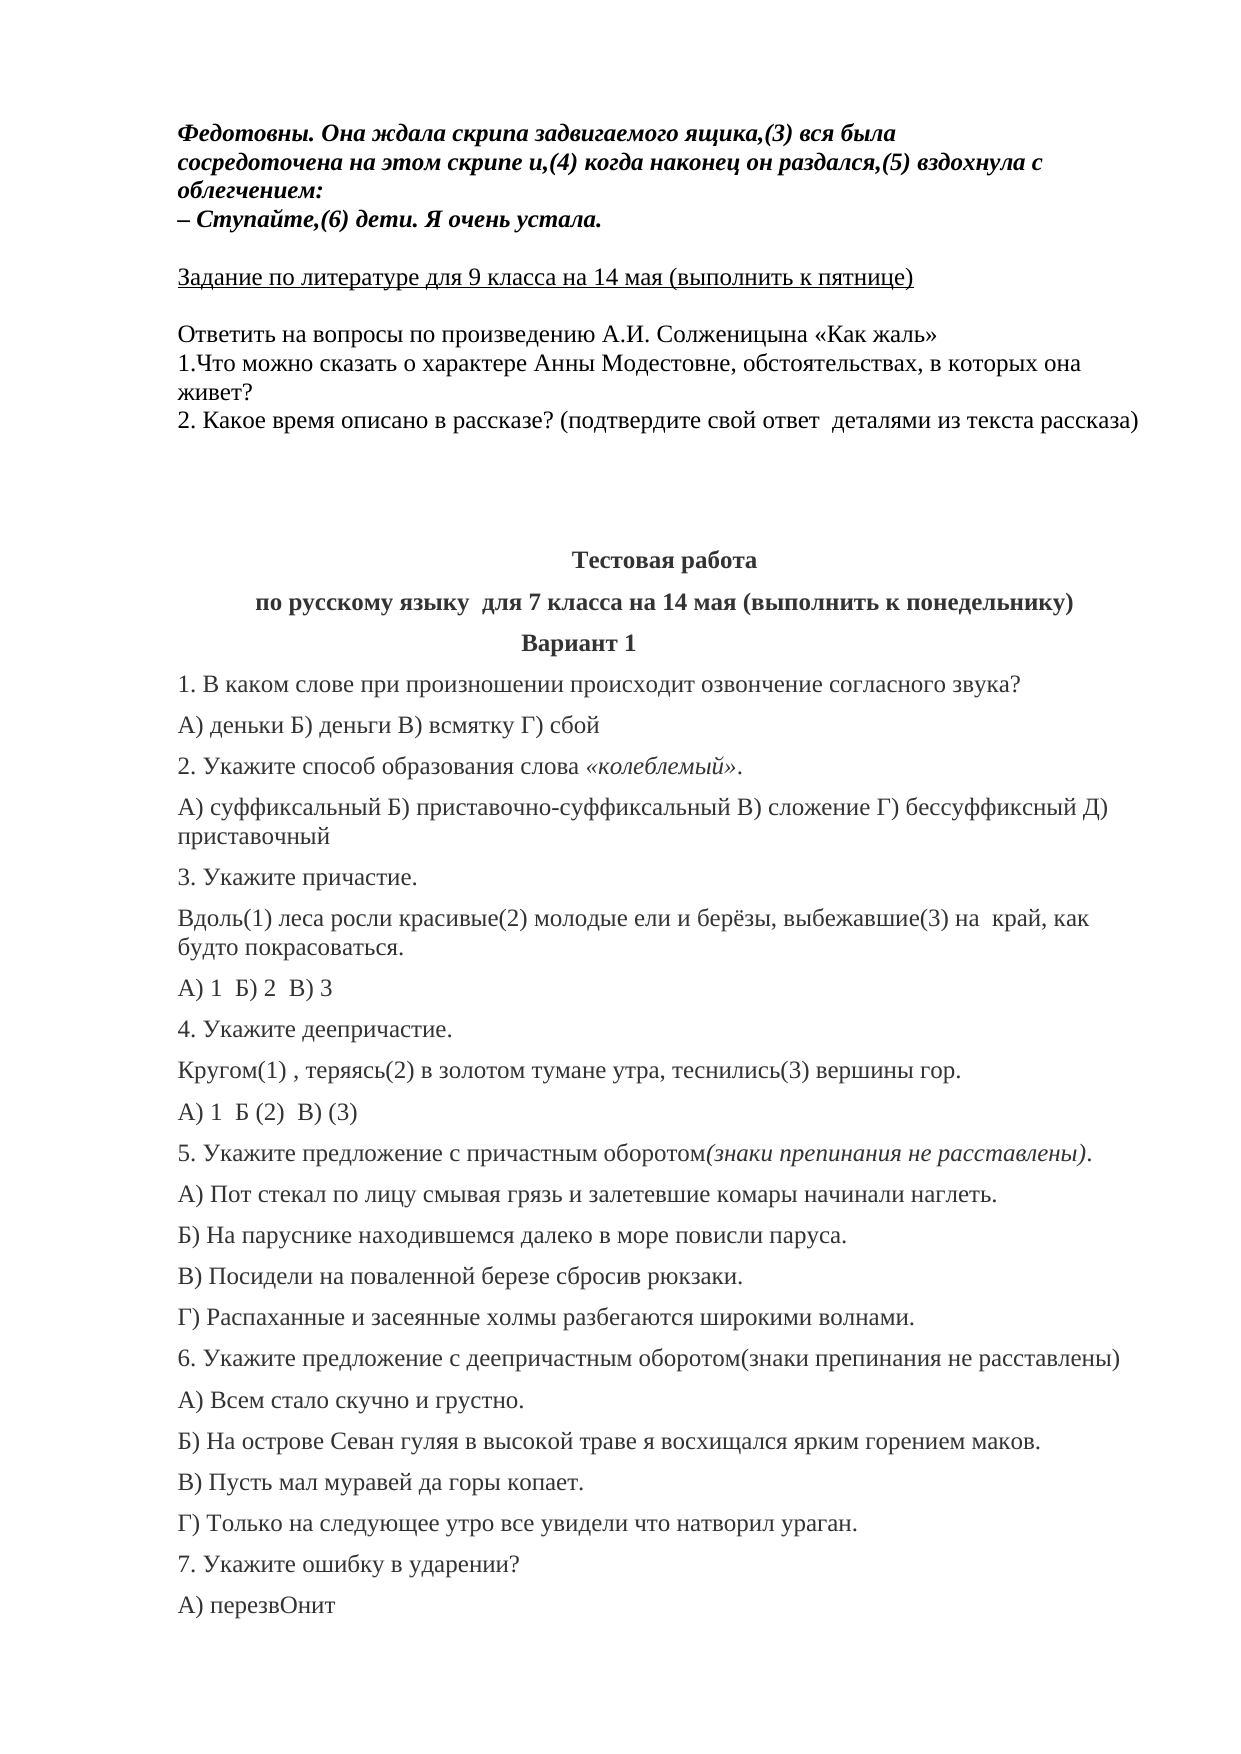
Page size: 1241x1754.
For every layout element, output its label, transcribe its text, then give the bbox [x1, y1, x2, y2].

text Ответить на вопросы по произведению А.И. Солженицына «Как жаль» [177, 319, 1152, 348]
text Федотовны. Она ждала скрипа задвигаемого ящика,(3) вся была [177, 118, 1152, 147]
text 3. Укажите причастие. [177, 862, 1152, 891]
text 7. Укажите ошибку в ударении? [177, 1549, 1152, 1578]
text Г) Распаханные и засеянные холмы разбегаются широкими волнами. [177, 1302, 1152, 1331]
text В) Посидели на поваленной березе сбросив рюкзаки. [177, 1261, 1152, 1290]
text Кругом(1) , теряясь(2) в золотом тумане утра, теснились(3) вершины гор. [177, 1056, 1152, 1084]
text 5. Укажите предложение с причастным оборотом(знаки препинания не расставлены). [177, 1138, 1152, 1167]
text 6. Укажите предложение с деепричастным оборотом(знаки препинания не расставлены) [177, 1343, 1152, 1372]
text В) Пусть мал муравей да горы копает. [177, 1467, 1152, 1496]
text А) перезвОнит [177, 1590, 1152, 1619]
text А) 1 Б) 2 В) 3 [177, 973, 1152, 1002]
text А) суффиксальный Б) приставочно-суффиксальный В) сложение Г) бессуффиксный Д) приставочный [177, 792, 1152, 850]
text Г) Только на следующее утро все увидели что натворил ураган. [177, 1508, 1152, 1537]
text 2. Укажите способ образования слова «колеблемый». [177, 751, 1152, 780]
text по русскому языку для 7 класса на 14 мая (выполнить к понедельнику) [177, 587, 1152, 615]
text 4. Укажите деепричастие. [177, 1014, 1152, 1043]
text А) 1 Б (2) В) (3) [177, 1097, 1152, 1125]
text Тестовая работа [177, 545, 1152, 574]
text Б) На паруснике находившемся далеко в море повисли паруса. [177, 1220, 1152, 1249]
text 1. В каком слове при произношении происходит озвончение согласного звука? [177, 669, 1152, 698]
text сосредоточена на этом скрипе и,(4) когда наконец он раздался,(5) вздохнула с облегчением: [177, 147, 1152, 204]
text 2. Какое время описано в рассказе? (подтвердите свой ответ деталями из текста рассказа) [177, 406, 1152, 434]
text Б) На острове Севан гуляя в высокой траве я восхищался ярким горением маков. [177, 1426, 1152, 1454]
text А) Всем стало скучно и грустно. [177, 1385, 1152, 1413]
text Вариант 1 [177, 628, 1152, 656]
text Задание по литературе для 9 класса на 14 мая (выполнить к пятнице) [177, 262, 1152, 291]
text – Ступайте,(6) дети. Я очень устала. [177, 204, 1152, 233]
text А) деньки Б) деньги В) всмятку Г) сбой [177, 710, 1152, 739]
text Вдоль(1) леса росли красивые(2) молодые ели и берёзы, выбежавшие(3) на край, как будто покрасоваться. [177, 903, 1152, 961]
text 1.Что можно сказать о характере Анны Модестовне, обстоятельствах, в которых она живет? [177, 348, 1152, 406]
text А) Пот стекал по лицу смывая грязь и залетевшие комары начинали наглеть. [177, 1179, 1152, 1208]
